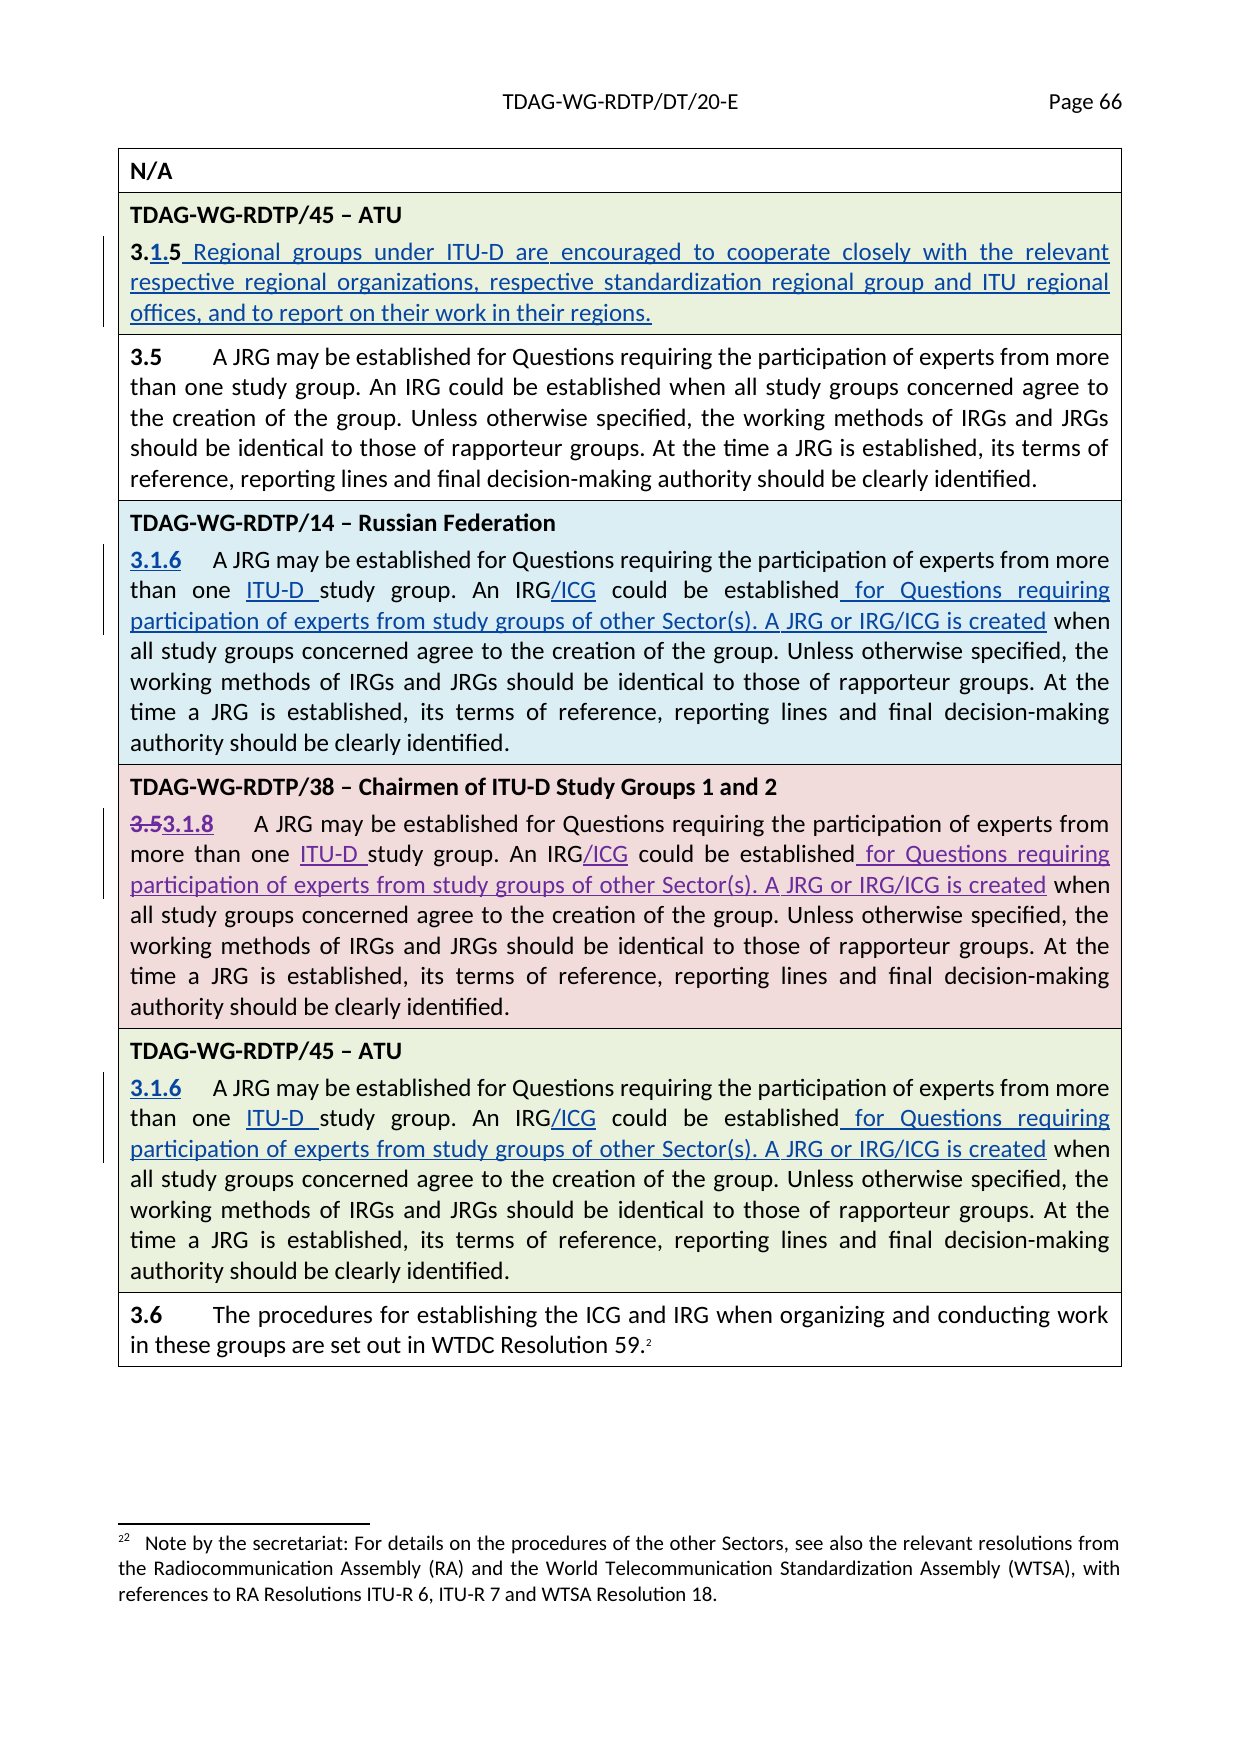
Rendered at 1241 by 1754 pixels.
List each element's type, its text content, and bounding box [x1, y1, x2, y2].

table_cell TDAG-WG-RDTP/14 – Russian Federation A JRG may be established for Questions requiring the participation of experts from more than one study group. An IRG could be established when all study groups concerned agree to the creation of the group. Unless otherwise specified, the working methods of IRGs and JRGs should be identical to those of rapporteur groups. At the time a JRG is established, its terms of reference, reporting lines and final decision-making authority should be clearly identified. [119, 501, 1121, 764]
table_cell 3.6 The procedures for establishing the ICG and IRG when organizing and conducting work in these groups are set out in WTDC Resolution 59.2 [119, 1293, 1121, 1366]
table_cell TDAG-WG-RDTP/45 – ATU 3.5 [119, 193, 1121, 334]
table_cell N/A [119, 149, 1121, 192]
table_cell TDAG-WG-RDTP/38 – Chairmen of ITU-D Study Groups 1 and 2 A JRG may be established for Questions requiring the participation of experts from more than one study group. An IRG could be established when all study groups concerned agree to the creation of the group. Unless otherwise specified, the working methods of IRGs and JRGs should be identical to those of rapporteur groups. At the time a JRG is established, its terms of reference, reporting lines and final decision-making authority should be clearly identified. [119, 765, 1121, 1028]
table_cell 3.5 A JRG may be established for Questions requiring the participation of experts from more than one study group. An IRG could be established when all study groups concerned agree to the creation of the group. Unless otherwise specified, the working methods of IRGs and JRGs should be identical to those of rapporteur groups. At the time a JRG is established, its terms of reference, reporting lines and final decision-making authority should be clearly identified. [119, 335, 1121, 500]
table_cell TDAG-WG-RDTP/45 – ATU A JRG may be established for Questions requiring the participation of experts from more than one study group. An IRG could be established when all study groups concerned agree to the creation of the group. Unless otherwise specified, the working methods of IRGs and JRGs should be identical to those of rapporteur groups. At the time a JRG is established, its terms of reference, reporting lines and final decision-making authority should be clearly identified. [119, 1029, 1121, 1292]
